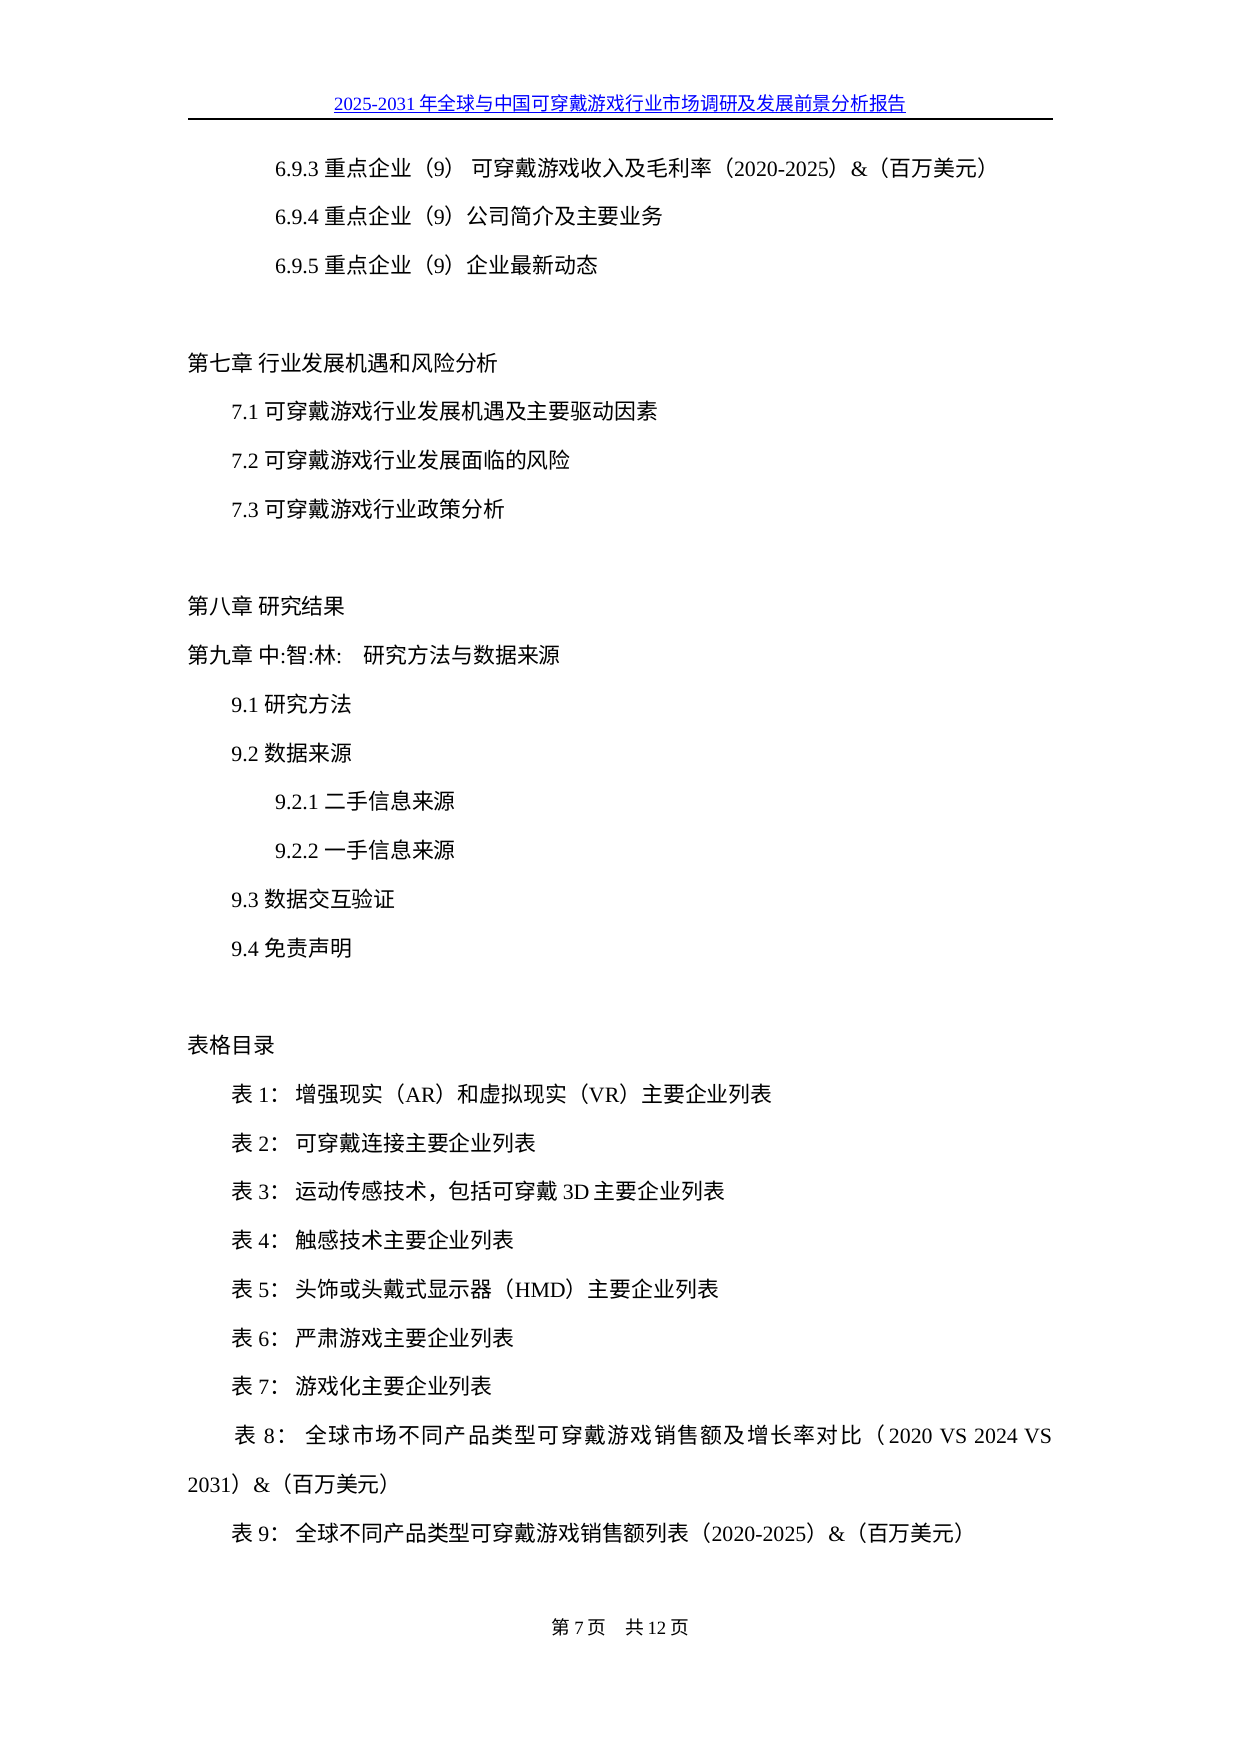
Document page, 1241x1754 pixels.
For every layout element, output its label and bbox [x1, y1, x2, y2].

text [187, 150, 1053, 1548]
